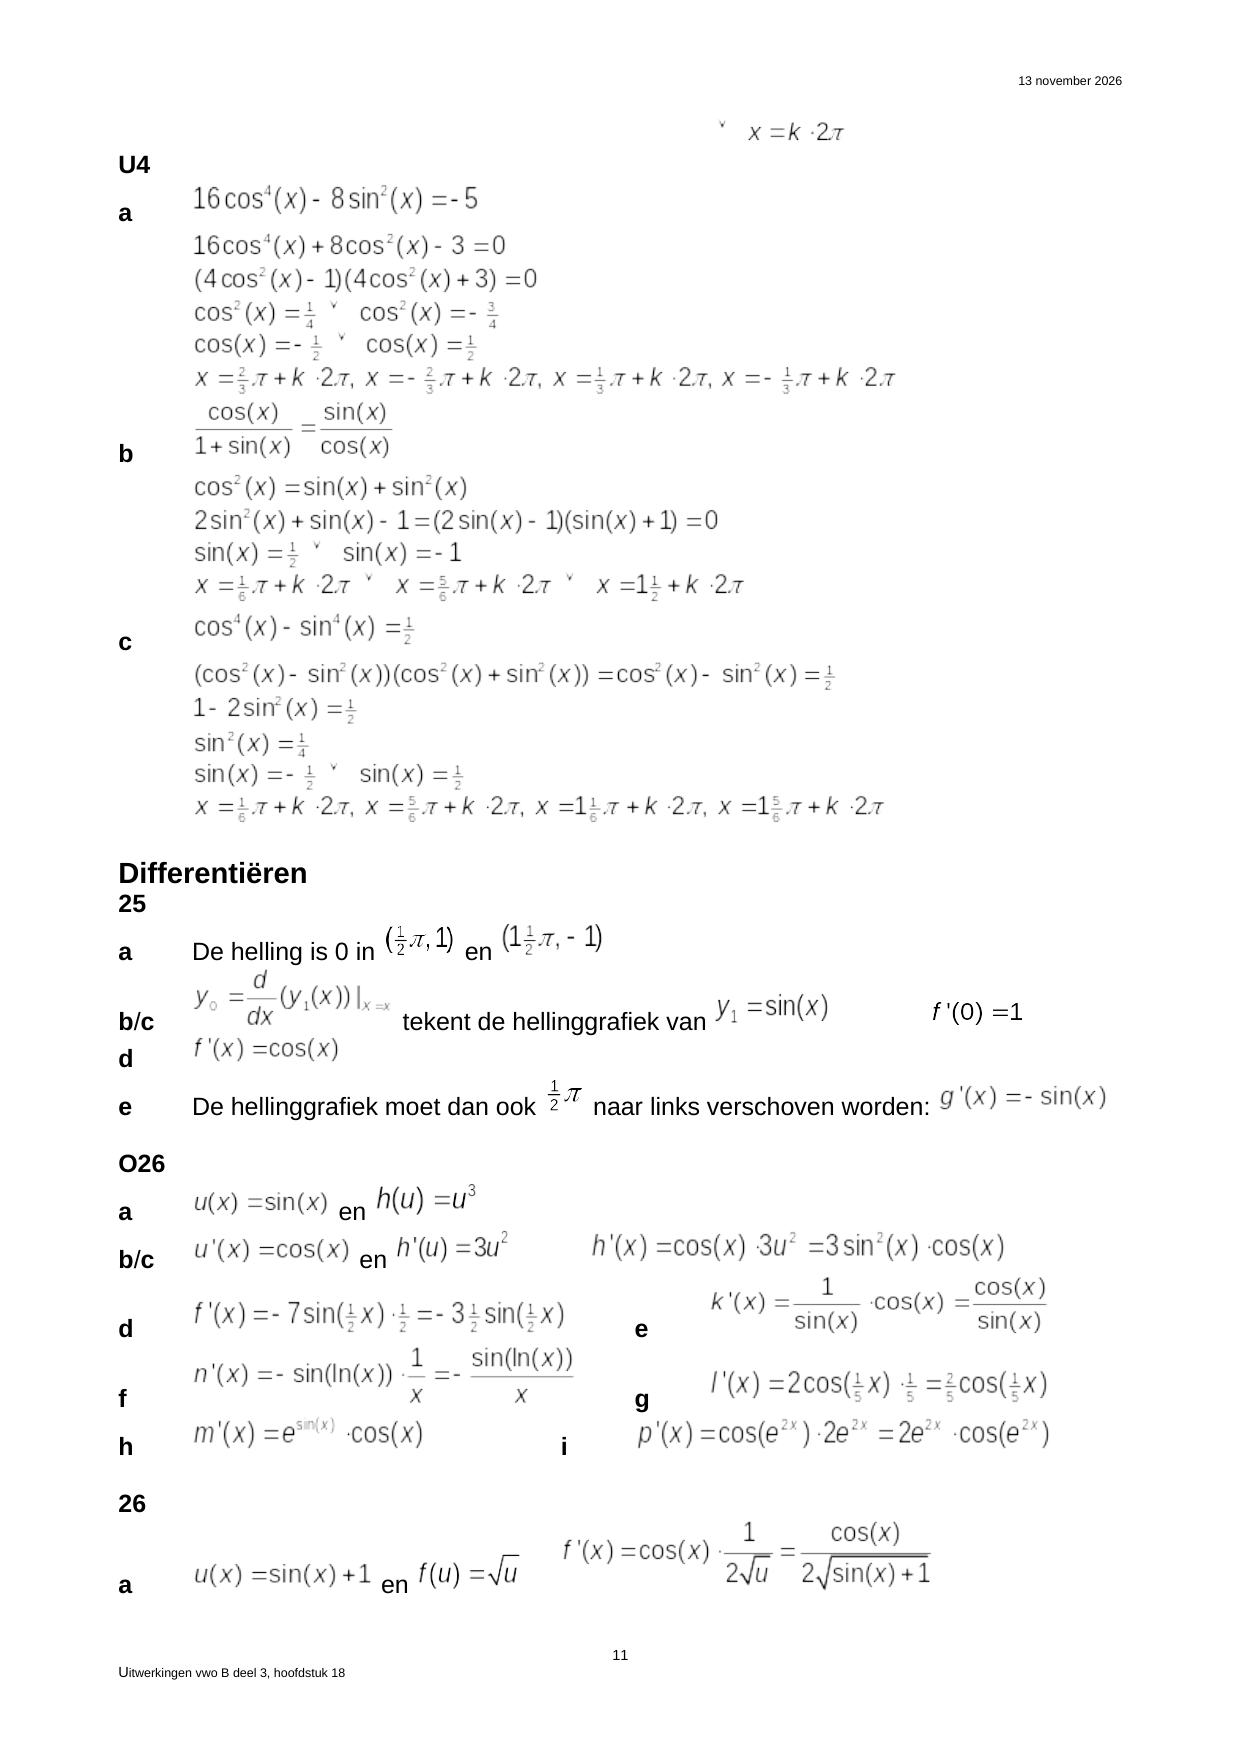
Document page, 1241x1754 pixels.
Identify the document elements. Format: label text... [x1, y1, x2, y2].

text a en [118, 1178, 1122, 1226]
text 26 [118, 1489, 1122, 1518]
text a De helling is 0 in en [118, 918, 1122, 966]
text U4 [118, 150, 1122, 179]
text b/c en [118, 1226, 1122, 1274]
text e De hellinggrafiek moet dan ook naar links verschoven worden: [118, 1073, 1122, 1121]
text Differentiëren [118, 856, 1122, 889]
text 25 [118, 889, 1122, 918]
text b [118, 398, 1122, 468]
text f g [118, 1343, 1122, 1413]
text h i [118, 1413, 1122, 1460]
text c [118, 607, 1122, 655]
text b/c tekent de hellinggrafiek van [118, 966, 1122, 1035]
text a [118, 179, 1122, 227]
text d e [118, 1274, 1122, 1343]
text a en [118, 1518, 1122, 1599]
text d [118, 1035, 1122, 1073]
text O26 [118, 1149, 1122, 1178]
